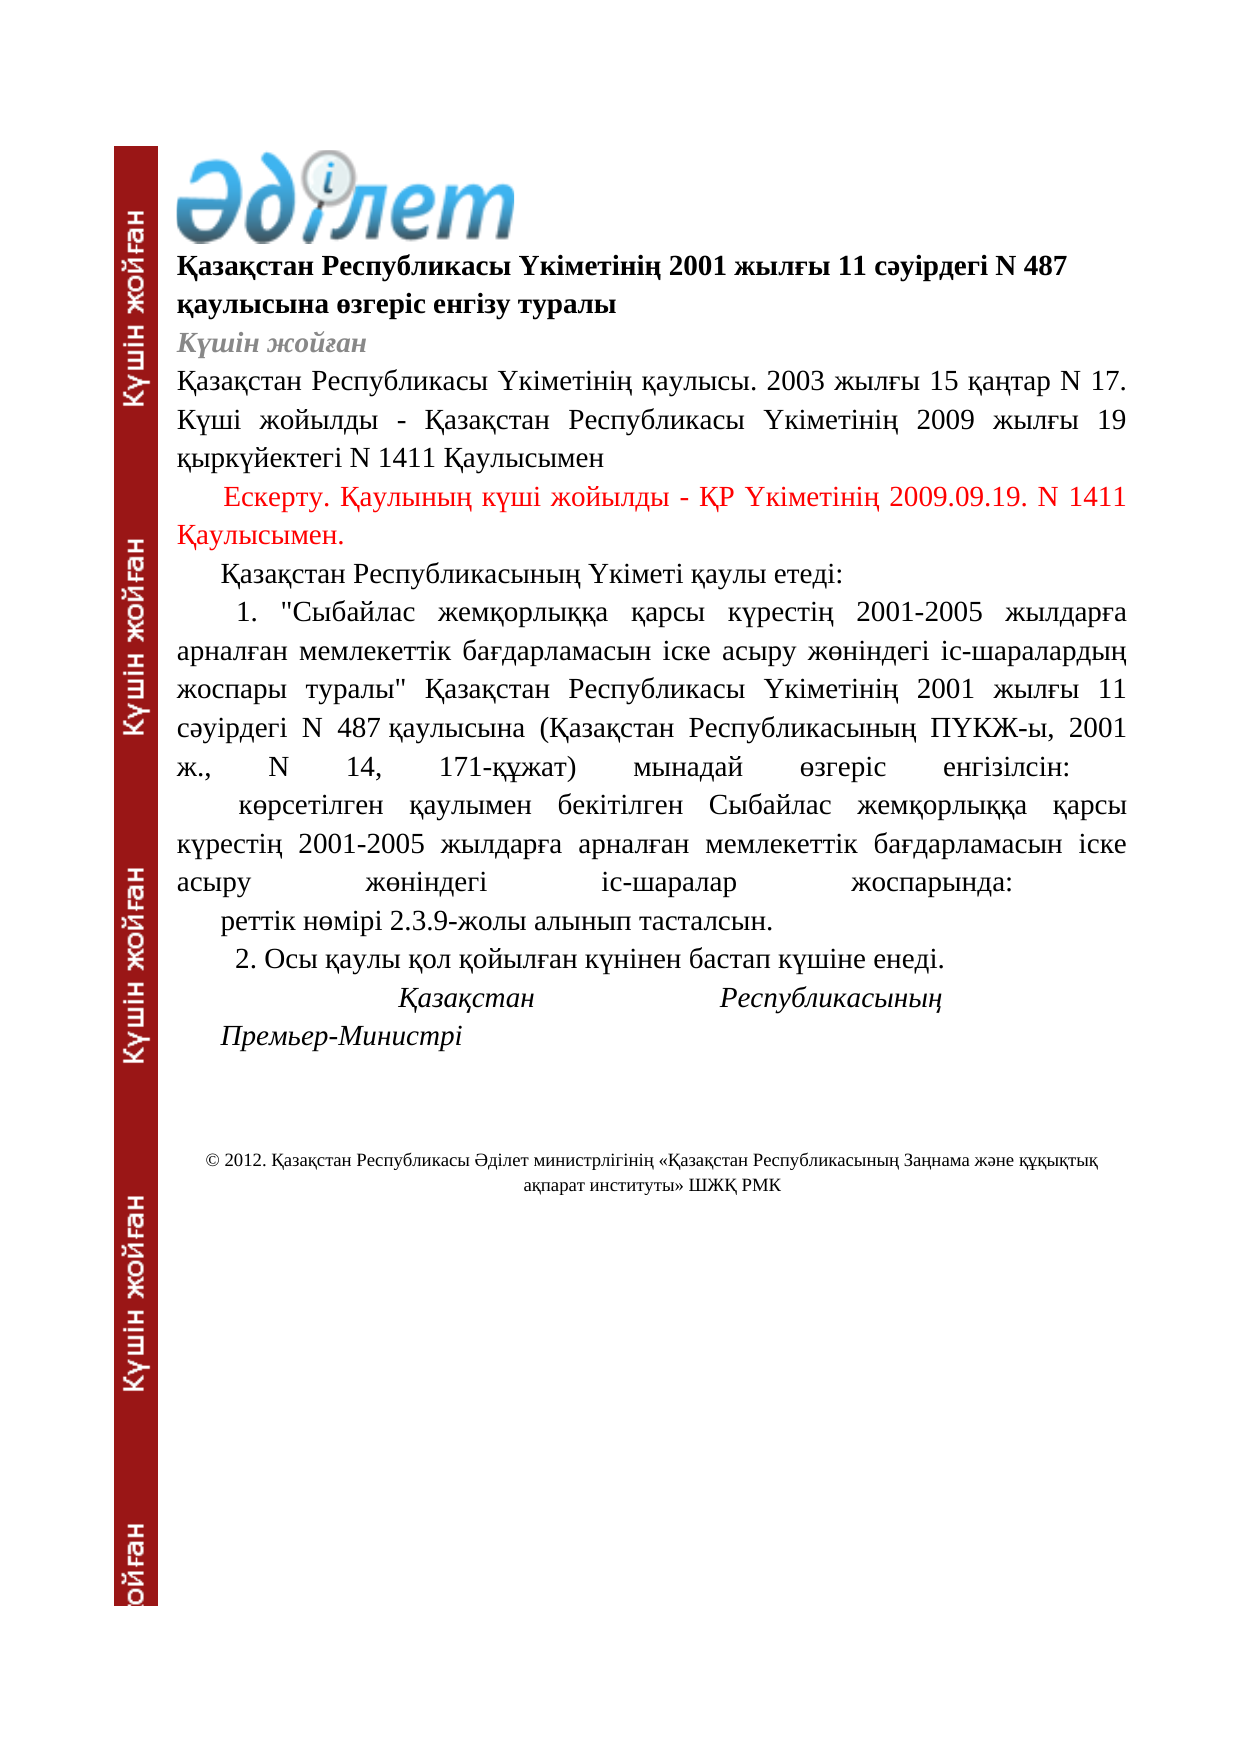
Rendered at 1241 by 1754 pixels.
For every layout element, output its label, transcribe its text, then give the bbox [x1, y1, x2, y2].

text Қазақстан Республикасының Премьер-Министрі [112, 980, 1128, 1052]
text Қазақстан Республикасы Үкіметінің қаулысы. 2003 жылғы 15 қаңтар N 17. Күші жойылды - Қазақстан Республикасы Үкіметінің 2009 жылғы 19 қыркүйектегі N 1411 Қаулысымен [112, 363, 1128, 474]
picture [114, 1052, 158, 1149]
text Күшін жойған [112, 325, 1128, 358]
text 2. Осы қаулы қол қойылған күнінен бастап күшіне енеді. [112, 941, 1128, 975]
picture [114, 589, 158, 594]
picture [114, 1195, 158, 1606]
text © 2012. Қазақстан Республикасы Әділет министрлігінің «Қазақстан Республикасының Заңнама және құқықтық ақпарат институты» ШЖҚ РМК [112, 1149, 1128, 1195]
picture [114, 320, 158, 325]
picture [114, 146, 158, 248]
text Ескерту. Қаулының күші жойылды - ҚР Үкіметінің 2009.09.19. N 1411 Қаулысымен. [112, 479, 1128, 551]
text Қазақстан Республикасы Үкіметінің 2001 жылғы 11 сәуірдегі N 487 қаулысына өзгеріс енгізу туралы [112, 248, 1128, 320]
text Қазақстан Республикасының Үкіметі қаулы етеді: [112, 556, 1128, 589]
picture [176, 150, 515, 244]
picture [114, 936, 158, 941]
picture [114, 975, 158, 980]
picture [114, 474, 158, 479]
picture [114, 551, 158, 556]
text 1. "Сыбайлас жемқорлыққа қарсы күрестің 2001-2005 жылдарға арналған мемлекеттік бағдарламасын іске асыру жөніндегі іс-шаралардың жоспары туралы" Қазақстан Республикасы Үкіметінің 2001 жылғы 11 сәуірдегі N 487 қаулысына (Қазақстан Республикасының ПҮКЖ-ы, 2001 ж., N 14, 171-құжат) мынадай өзгеріс енгізілсін: көрсетілген қаулымен бекітілген Сыбайлас жемқорлыққа қарсы күрестің 2001-2005 жылдарға арналған мемлекеттік бағдарламасын іске асыру жөніндегі іс-шаралар жоспарында: реттік нөмірі 2.3.9-жолы алынып тасталсын. [112, 594, 1128, 936]
picture [114, 358, 158, 363]
